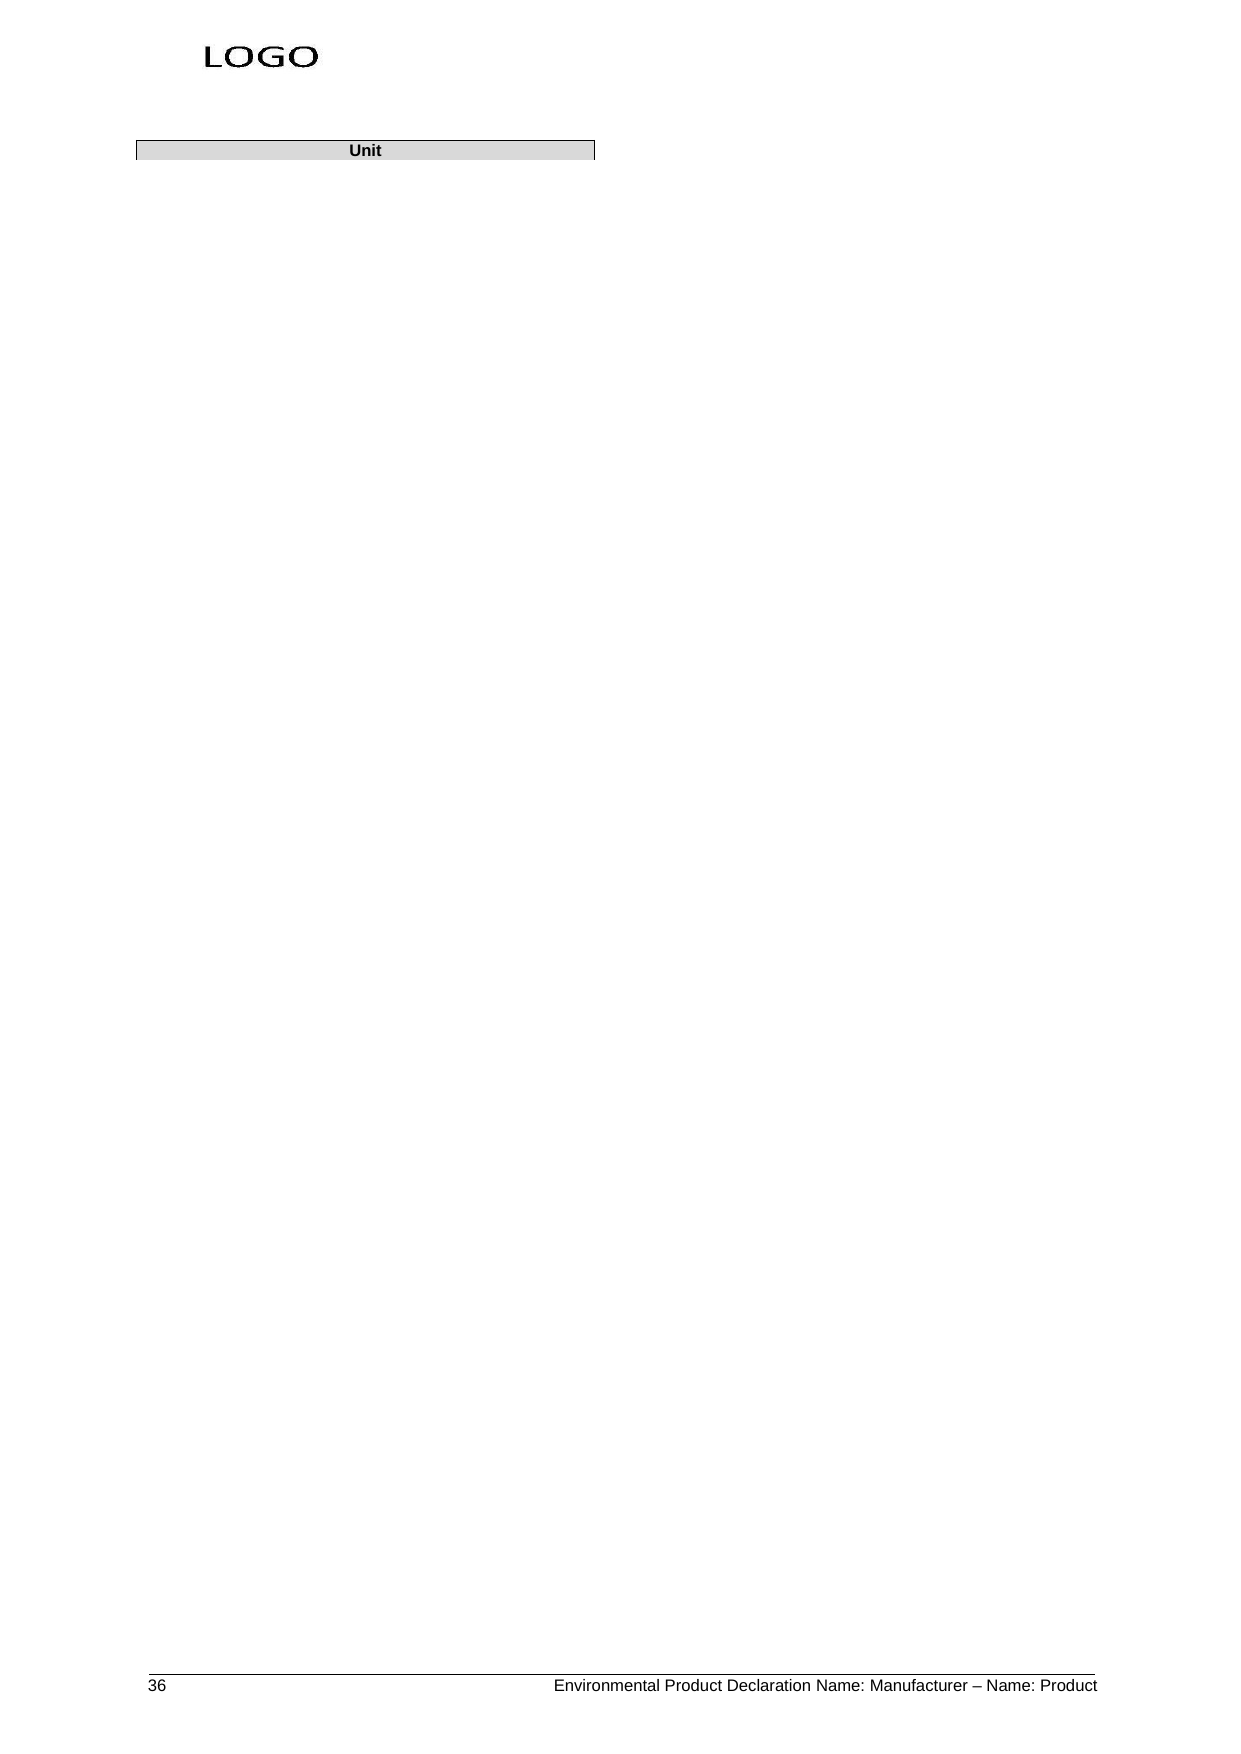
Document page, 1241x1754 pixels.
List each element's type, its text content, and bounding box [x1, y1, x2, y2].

table_header Unit [137, 141, 594, 160]
picture [148, 13, 623, 102]
